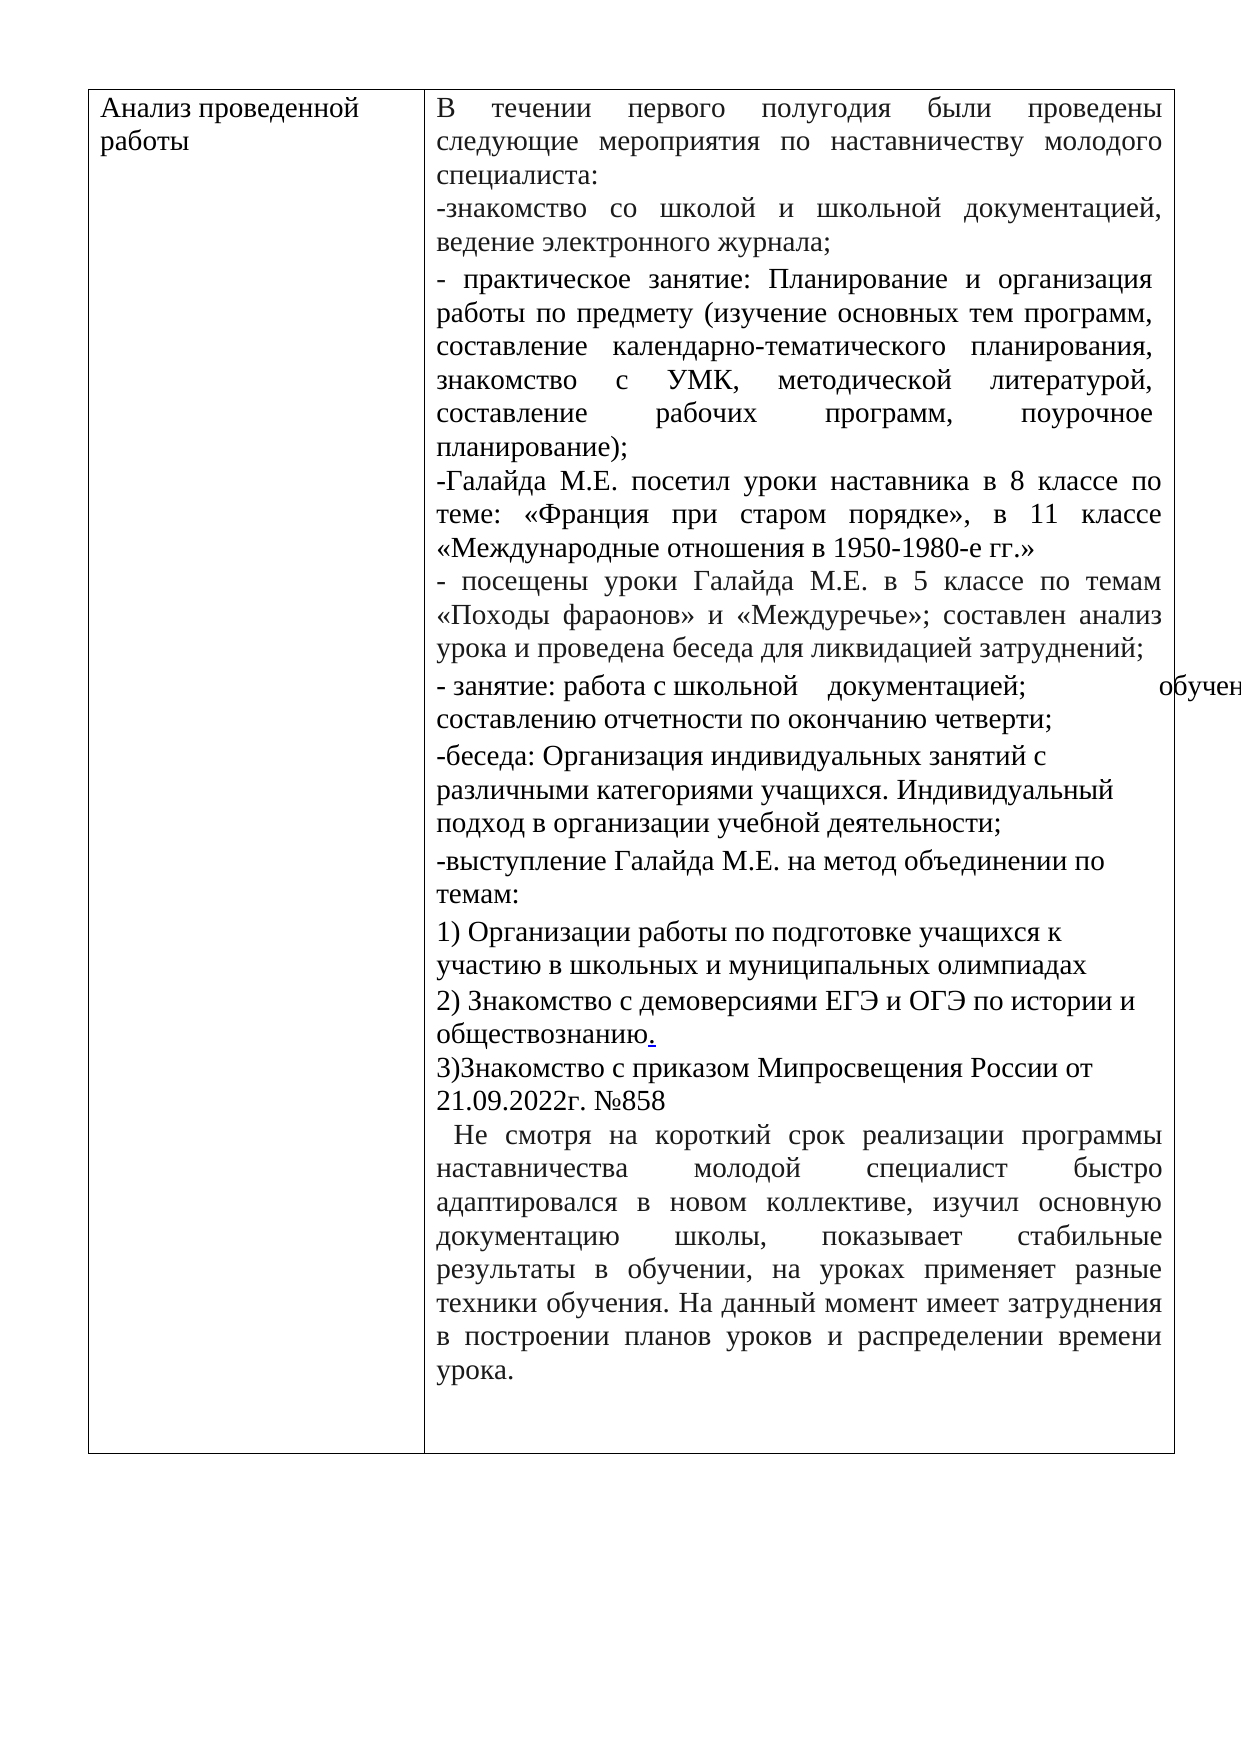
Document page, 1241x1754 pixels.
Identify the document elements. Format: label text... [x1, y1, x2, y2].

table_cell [89, 90, 424, 1452]
